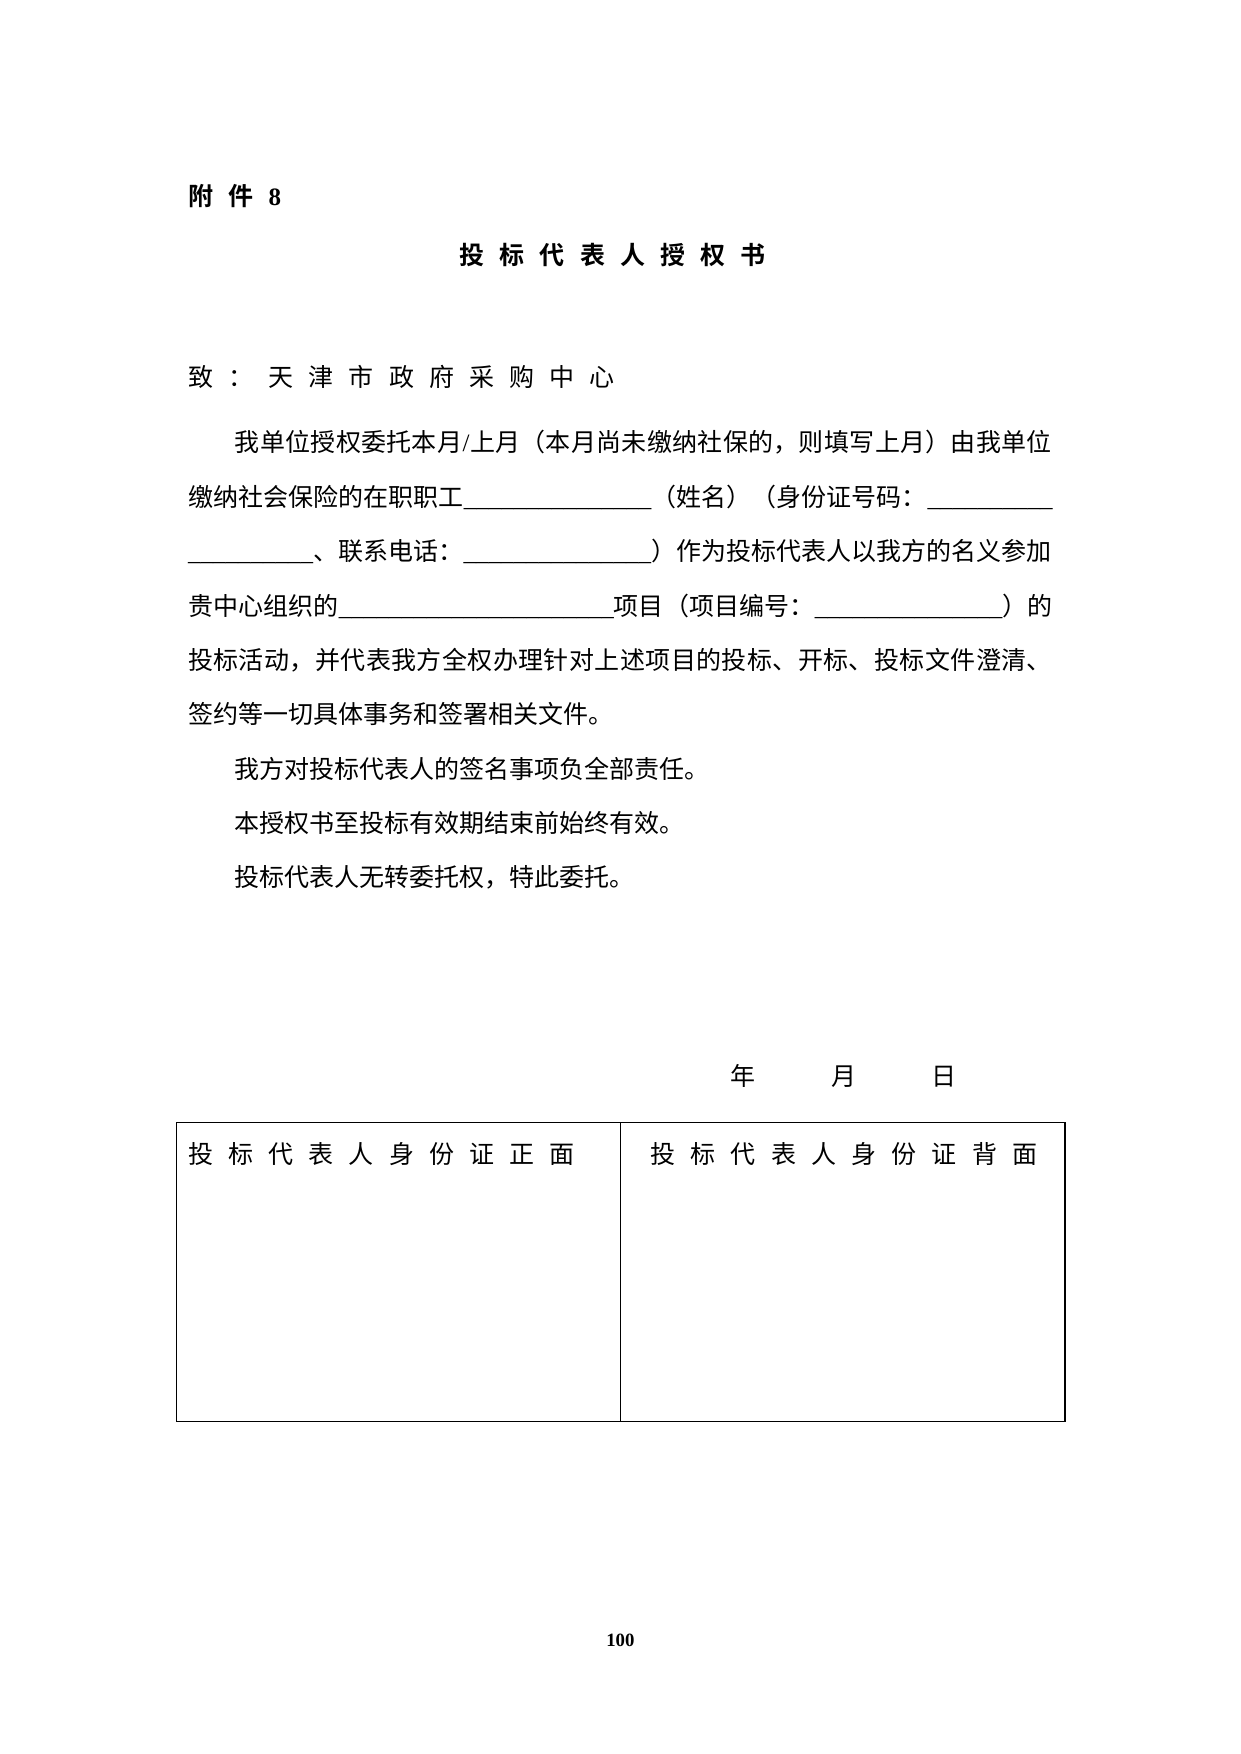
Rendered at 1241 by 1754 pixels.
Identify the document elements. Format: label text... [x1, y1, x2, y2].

text 本授权书至投标有效期结束前始终有效。 [188, 803, 1052, 840]
text 投标代表人授权书 [188, 224, 1052, 283]
text 致：天津市政府采购中心 [188, 345, 1052, 405]
text 附件8 [188, 164, 1052, 224]
text 我方对投标代表人的签名事项负全部责任。 [188, 749, 1052, 785]
text 投标代表人无转委托权，特此委托。 [188, 858, 1052, 894]
table_header 投标代表人身份证背面 [621, 1123, 1064, 1421]
table_header 投标代表人身份证正面 [177, 1123, 620, 1421]
text 年 月 日 [188, 1044, 1052, 1104]
text 我单位授权委托本月/上月（本月尚未缴纳社保的，则填写上月）由我单位缴纳社会保险的在职职工_______________（姓名）（身份证号码：____________________、联系电话：_______________）作为投标代表人以我方的名义参加贵中心组织的______________________项目（项目编号：_______________）的投标活动，并代表我方全权办理针对上述项目的投标、开标、投标文件澄清、签约等一切具体事务和签署相关文件。 [188, 423, 1052, 731]
